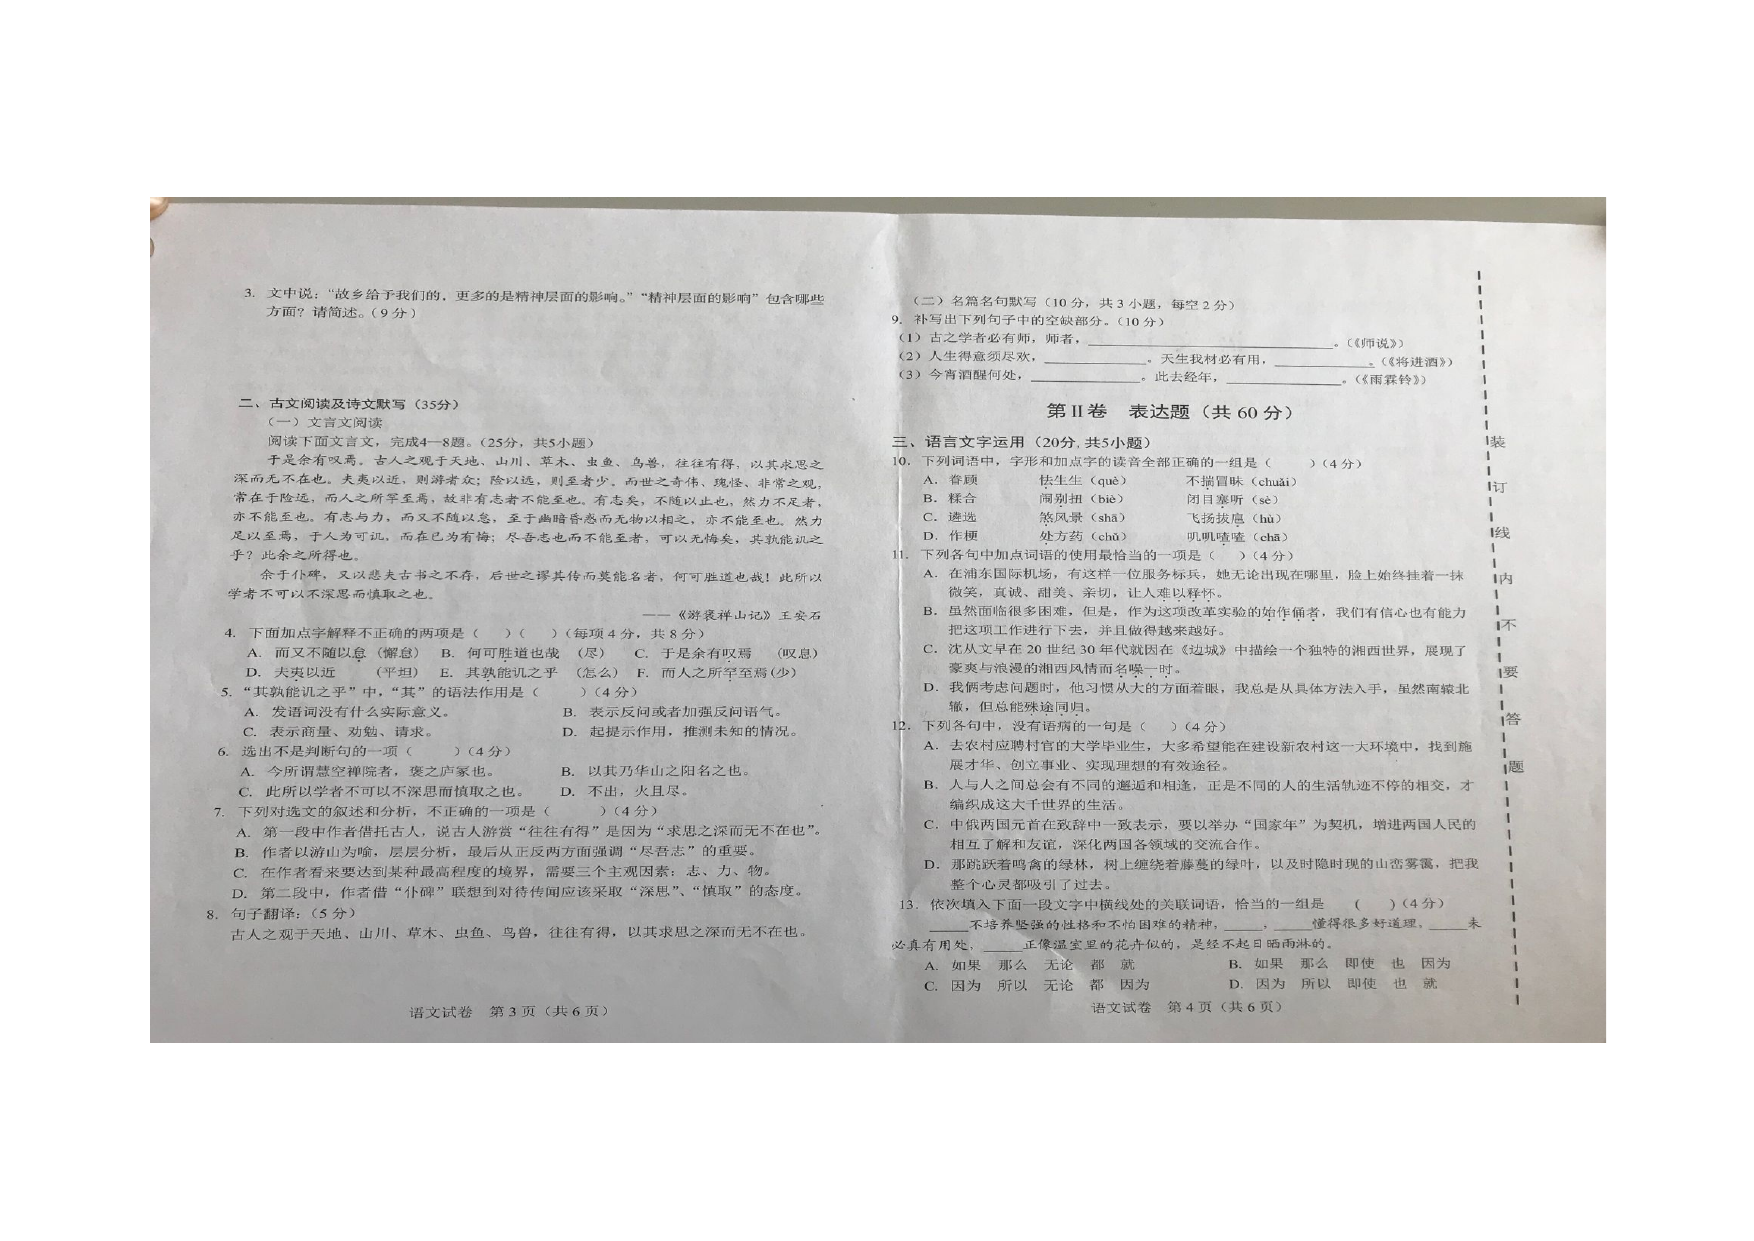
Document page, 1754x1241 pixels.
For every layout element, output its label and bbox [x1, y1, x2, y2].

picture [150, 197, 1607, 1043]
